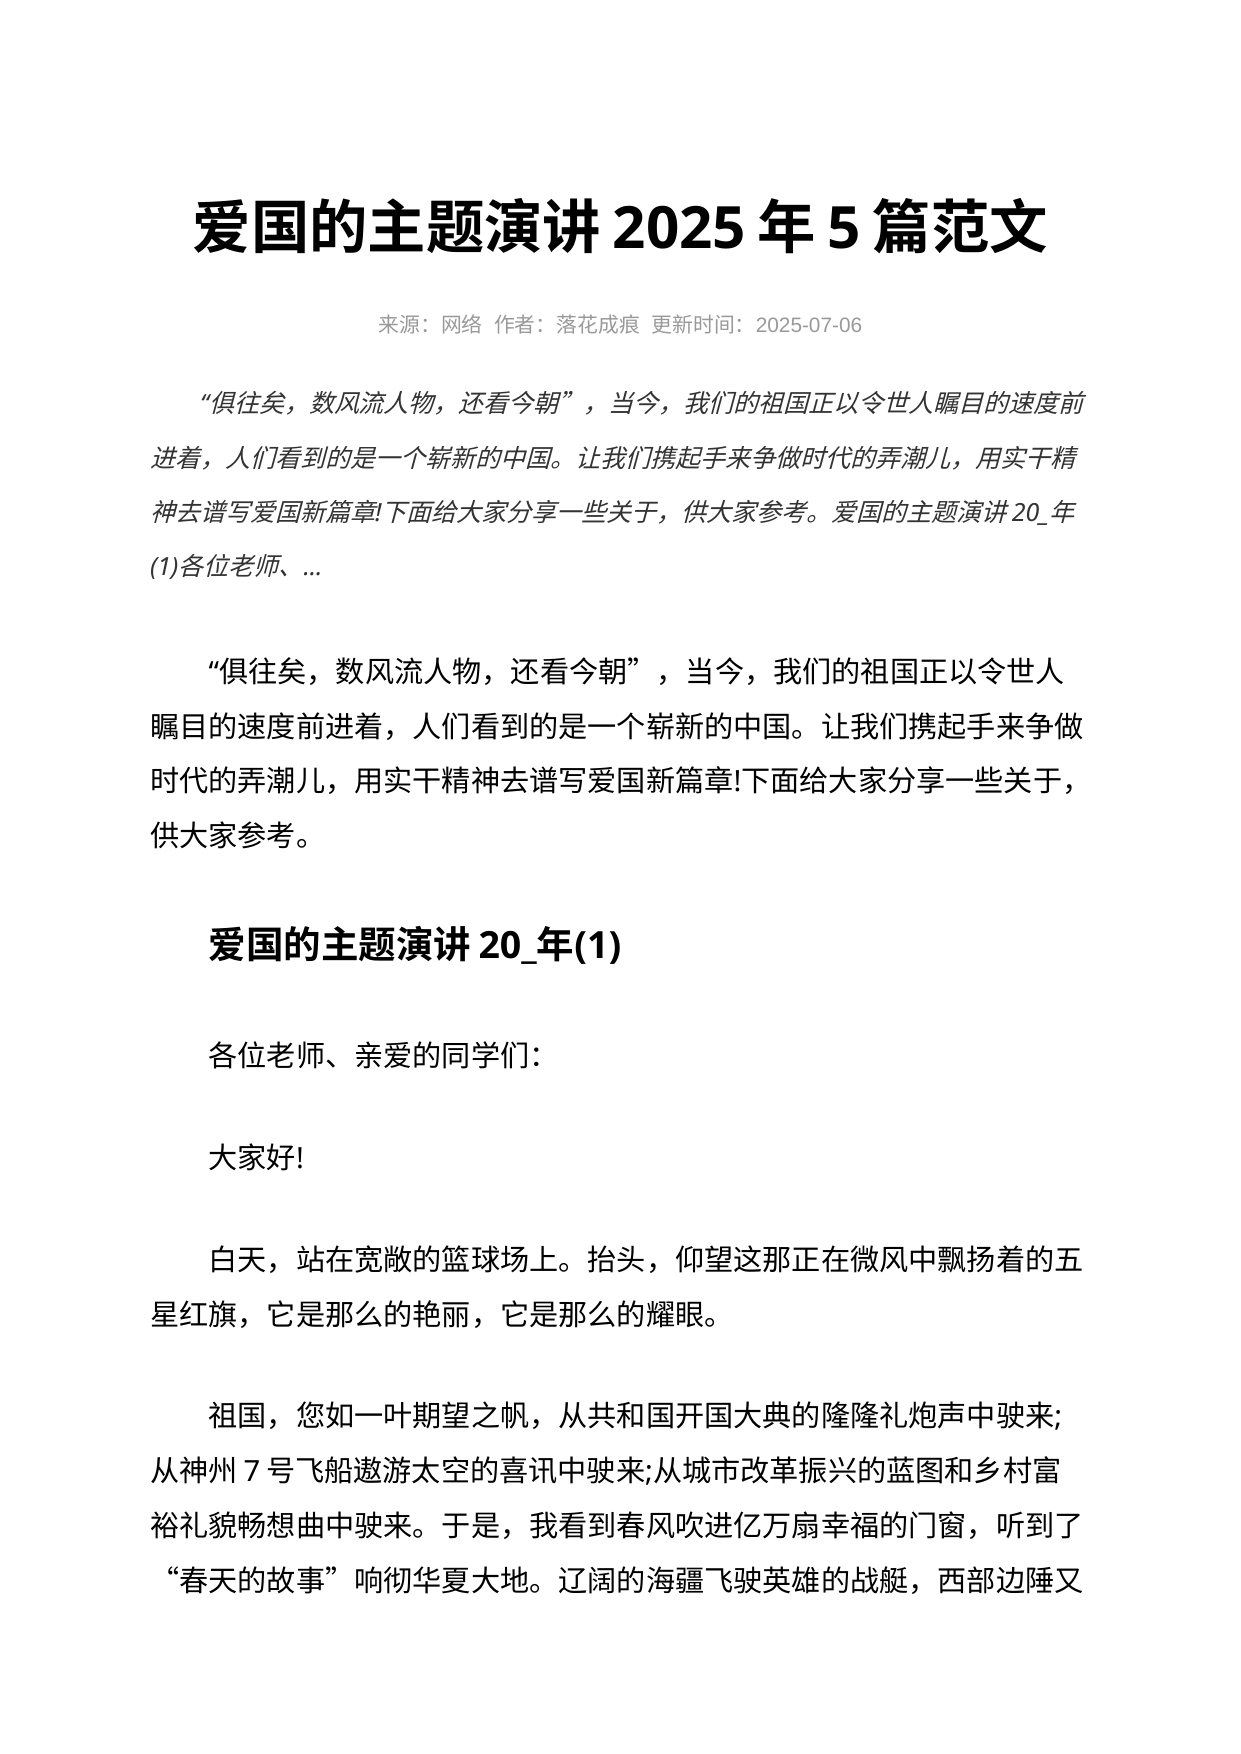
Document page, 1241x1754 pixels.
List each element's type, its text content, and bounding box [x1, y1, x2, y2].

text 爱国的主题演讲20_年(1) [150, 915, 1090, 969]
text 大家好! [150, 1134, 1090, 1177]
text 来源：网络 作者：落花成痕 更新时间：2025-07-06 [150, 313, 1090, 337]
text 白天，站在宽敞的篮球场上。抬头，仰望这那正在微风中飘扬着的五星红旗，它是那么的艳丽，它是那么的耀眼。 [150, 1236, 1090, 1333]
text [150, 1393, 1090, 1600]
subtitle 爱国的主题演讲2025年5篇范文 [150, 181, 1090, 266]
text “俱往矣，数风流人物，还看今朝”，当今，我们的祖国正以令世人瞩目的速度前进着，人们看到的是一个崭新的中国。让我们携起手来争做时代的弄潮儿，用实干精神去谱写爱国新篇章!下面给大家分享一些关于，供大家参考。 [150, 648, 1090, 855]
text 各位老师、亲爱的同学们： [150, 1032, 1090, 1075]
text “俱往矣，数风流人物，还看今朝”，当今，我们的祖国正以令世人瞩目的速度前进着，人们看到的是一个崭新的中国。让我们携起手来争做时代的弄潮儿，用实干精神去谱写爱国新篇章!下面给大家分享一些关于，供大家参考。爱国的主题演讲20_年(1)各位老师、... [150, 384, 1090, 583]
